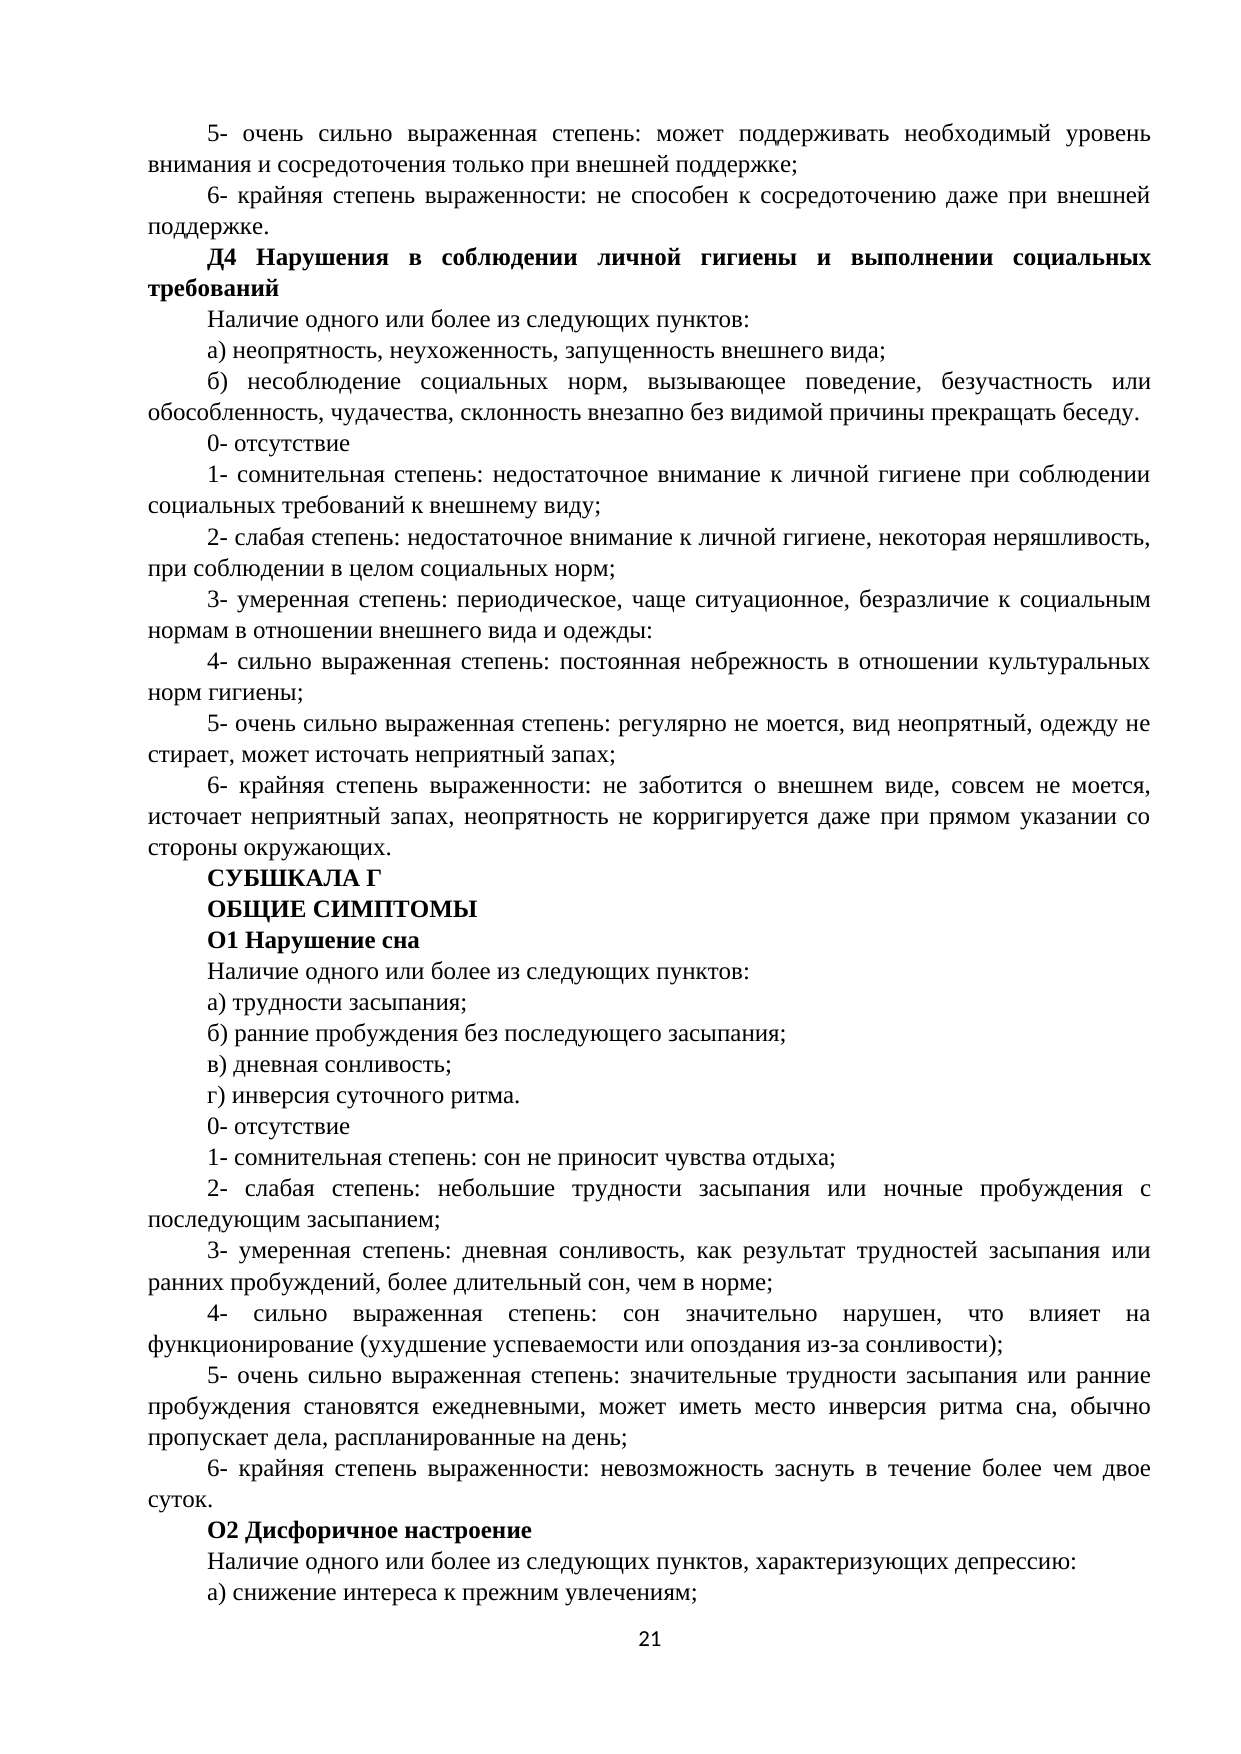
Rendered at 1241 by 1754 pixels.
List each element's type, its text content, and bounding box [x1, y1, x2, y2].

text 4- сильно выраженная степень: сон значительно нарушен, что влияет на функционирование (ухудшение успеваемости или опоздания из-за сонливости); [148, 1298, 1152, 1357]
text в) дневная сонливость; [148, 1049, 1152, 1078]
text а) снижение интереса к прежним увлечениям; [148, 1577, 1152, 1606]
text б) ранние пробуждения без последующего засыпания; [148, 1018, 1152, 1047]
text 5- очень сильно выраженная степень: значительные трудности засыпания или ранние пробуждения становятся ежедневными, может иметь место инверсия ритма сна, обычно пропускает дела, распланированные на день; [148, 1360, 1152, 1451]
text Наличие одного или более из следующих пунктов: [148, 956, 1152, 985]
text г) инверсия суточного ритма. [148, 1080, 1152, 1109]
text а) неопрятность, неухоженность, запущенность внешнего вида; [148, 335, 1152, 364]
text 2- слабая степень: недостаточное внимание к личной гигиене, некоторая неряшливость, при соблюдении в целом социальных норм; [148, 522, 1152, 581]
text О1 Нарушение сна [148, 925, 1152, 954]
text 0- отсутствие [148, 1111, 1152, 1140]
text б) несоблюдение социальных норм, вызывающее поведение, безучастность или обособленность, чудачества, склонность внезапно без видимой причины прекращать беседу. [148, 366, 1152, 426]
text 1- сомнительная степень: сон не приносит чувства отдыха; [148, 1142, 1152, 1171]
text 5- очень сильно выраженная степень: может поддерживать необходимый уровень внимания и сосредоточения только при внешней поддержке; [148, 118, 1152, 178]
text 3- умеренная степень: периодическое, чаще ситуационное, безразличие к социальным нормам в отношении внешнего вида и одежды: [148, 584, 1152, 643]
text 4- сильно выраженная степень: постоянная небрежность в отношении культуральных норм гигиены; [148, 646, 1152, 706]
text Д4 Нарушения в соблюдении личной гигиены и выполнении социальных требований [148, 242, 1152, 302]
text 0- отсутствие [148, 428, 1152, 457]
text 6- крайняя степень выраженности: не заботится о внешнем виде, совсем не моется, источает неприятный запах, неопрятность не корригируется даже при прямом указании со стороны окружающих. [148, 770, 1152, 861]
text 2- слабая степень: небольшие трудности засыпания или ночные пробуждения с последующим засыпанием; [148, 1173, 1152, 1233]
text 1- сомнительная степень: недостаточное внимание к личной гигиене при соблюдении социальных требований к внешнему виду; [148, 459, 1152, 519]
text Наличие одного или более из следующих пунктов, характеризующих депрессию: [148, 1546, 1152, 1575]
text 6- крайняя степень выраженности: невозможность заснуть в течение более чем двое суток. [148, 1453, 1152, 1513]
text 3- умеренная степень: дневная сонливость, как результат трудностей засыпания или ранних пробуждений, более длительный сон, чем в норме; [148, 1236, 1152, 1295]
text 5- очень сильно выраженная степень: регулярно не моется, вид неопрятный, одежду не стирает, может источать неприятный запах; [148, 708, 1152, 768]
text Наличие одного или более из следующих пунктов: [148, 304, 1152, 333]
text О2 Дисфоричное настроение [148, 1515, 1152, 1544]
text СУБШКАЛА Г [148, 863, 1152, 892]
text 6- крайняя степень выраженности: не способен к сосредоточению даже при внешней поддержке. [148, 180, 1152, 240]
text ОБЩИЕ СИМПТОМЫ [148, 894, 1152, 923]
text а) трудности засыпания; [148, 987, 1152, 1016]
